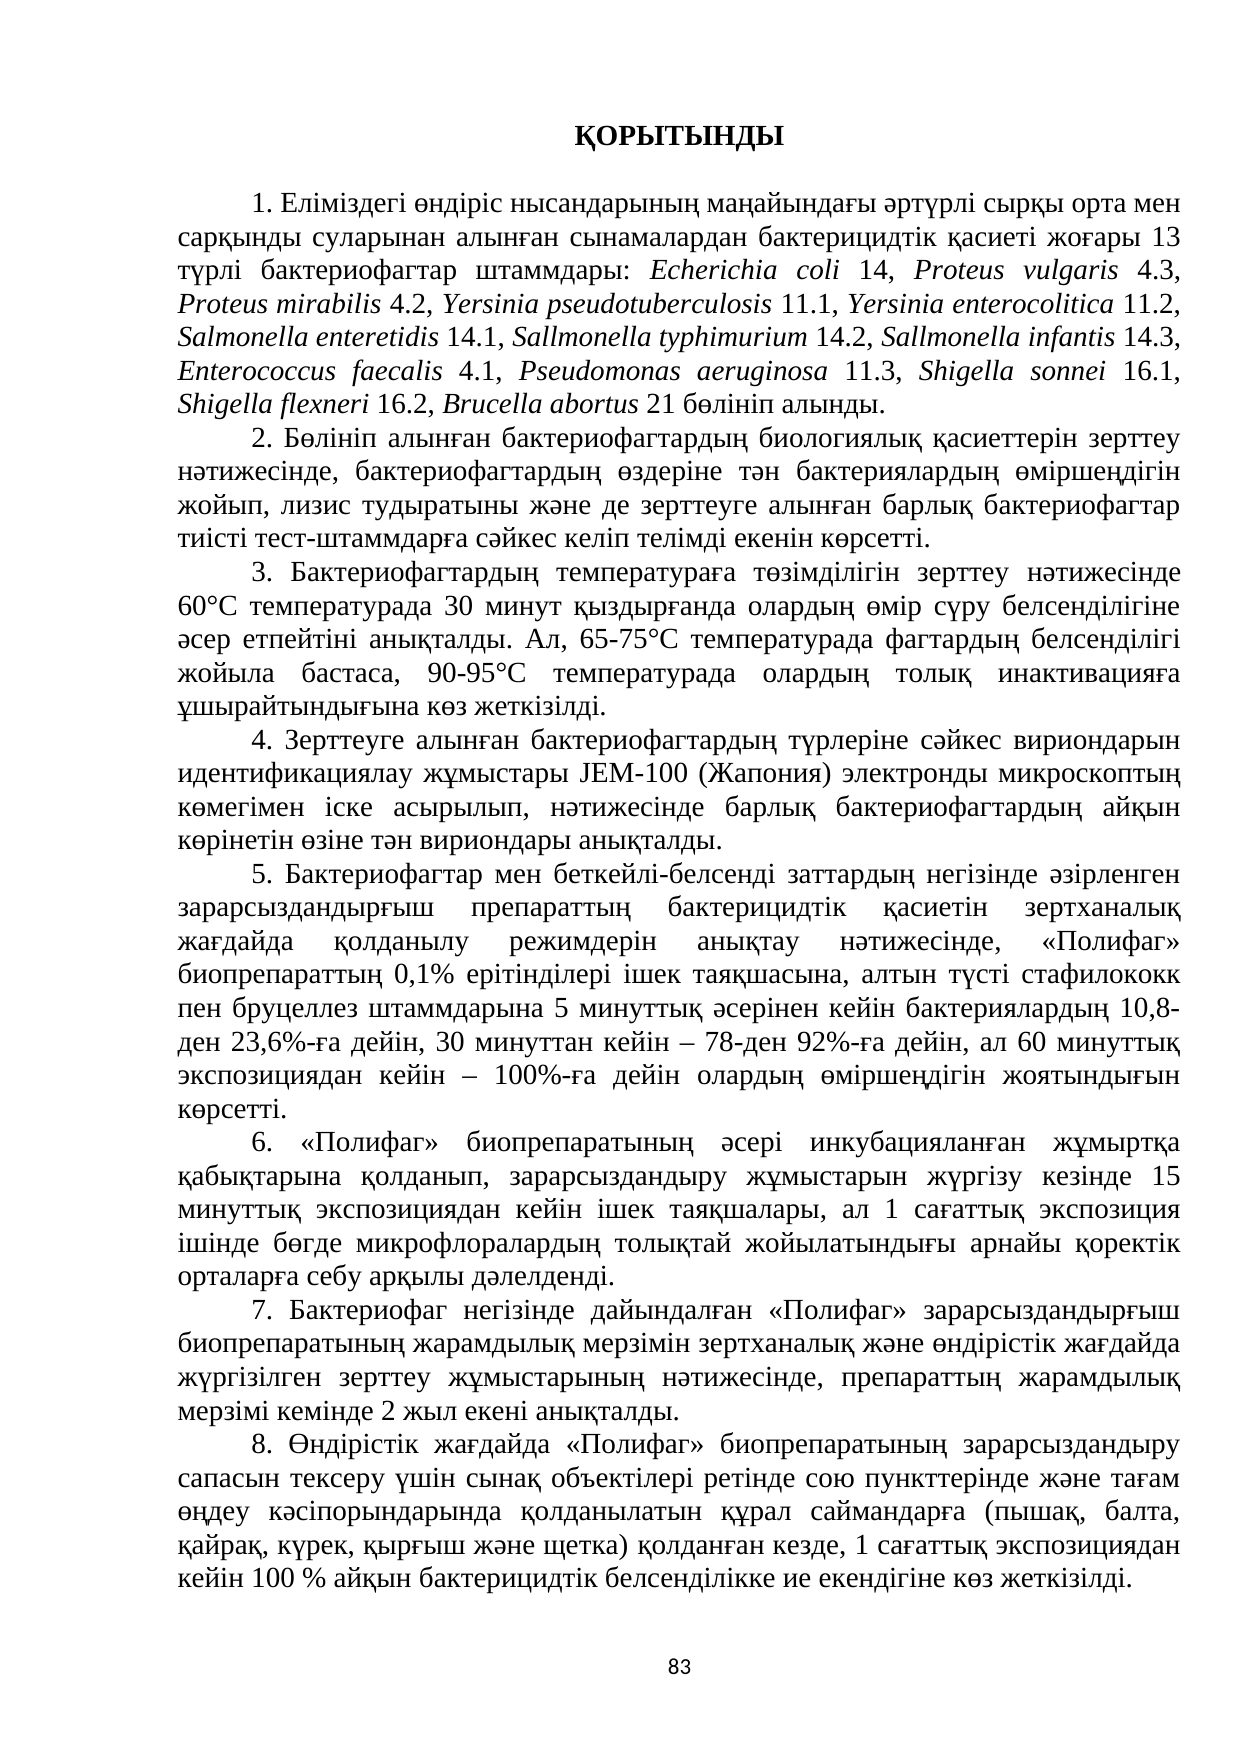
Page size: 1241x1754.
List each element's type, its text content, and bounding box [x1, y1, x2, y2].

text 8. Өндірістік жағдайда «Полифаг» биопрепаратының зарарсыздандыру сапасын тексеру үшін сынақ объектілері ретінде сою пункттерінде және тағам өңдеу кәсіпорындарында қолданылатын құрал саймандарға (пышақ, балта, қайрақ, күрек, қырғыш және щетка) қолданған кезде, 1 сағаттық экспозициядан кейін 100 % айқын бактерицидтік белсенділікке ие екендігіне көз жеткізілді. [177, 1426, 1181, 1594]
text 6. «Полифаг» биопрепаратының әсері инкубацияланған жұмыртқа қабықтарына қолданып, зарарсыздандыру жұмыстарын жүргізу кезінде 15 минуттық экспозициядан кейін ішек таяқшалары, ал 1 сағаттық экспозиция ішінде бөгде микрофлоралардың толықтай жойылатындығы арнайы қоректік орталарға себу арқылы дәлелденді. [177, 1124, 1181, 1292]
text 5. Бактериофагтар мен беткейлі-белсенді заттардың негізінде әзірленген зарарсыздандырғыш препараттың бактерицидтік қасиетін зертханалық жағдайда қолданылу режимдерін анықтау нәтижесінде, «Полифаг» биопрепараттың 0,1% ерітінділері ішек таяқшасына, алтын түсті стафилококк пен бруцеллез штаммдарына 5 минуттық әсерінен кейін бактериялардың 10,8-ден 23,6%-ға дейін, 30 минуттан кейін – 78-ден 92%-ға дейін, ал 60 минуттық экспозициядан кейін – 100%-ға дейін олардың өміршеңдігін жоятындығын көрсетті. [177, 856, 1181, 1124]
text 4. Зерттеуге алынған бактериофагтардың түрлеріне сәйкес вириондарын идентификациялау жұмыстары JEM-100 (Жапония) электронды микроскоптың көмегімен іске асырылып, нәтижесінде барлық бактериофагтардың айқын көрінетін өзіне тән вириондары анықталды. [177, 722, 1181, 856]
text ҚОРЫТЫНДЫ [177, 118, 1181, 152]
text 1. Еліміздегі өндіріс нысандарының маңайындағы әртүрлі сырқы орта мен сарқынды суларынан алынған сынамалардан бактерицидтік қасиеті жоғары 13 түрлі бактериофагтар штаммдары: Echerichia сoli 14, Proteus vulgaris 4.3, Proteus mirabilis 4.2, Yersinia pseudotuberculosis 11.1, Yersinia enterocolitica 11.2, Salmonella enteretidis 14.1, Sallmonella typhimurium 14.2, Sallmonella infantis 14.3, Enterococcus faecalis 4.1, Pseudomonas aeruginosa 11.3, Shigella sonnei 16.1, Shigella flexneri 16.2, Brucella abortus 21 бөлініп алынды. [177, 185, 1181, 420]
text 7. Бактериофаг негізінде дайындалған «Полифаг» зарарсыздандырғыш биопрепаратының жарамдылық мерзімін зертханалық және өндірістік жағдайда жүргізілген зерттеу жұмыстарының нәтижесінде, препараттың жарамдылық мерзімі кемінде 2 жыл екені анықталды. [177, 1292, 1181, 1426]
text 2. Бөлініп алынған бактериофагтардың биологиялық қасиеттерін зерттеу нәтижесінде, бактериофагтардың өздеріне тән бактериялардың өміршеңдігін жойып, лизис тудыратыны және де зерттеуге алынған барлық бактериофагтар тиісті тест-штаммдарға сәйкес келіп телімді екенін көрсетті. [177, 420, 1181, 554]
text 3. Бактериофагтардың температураға төзімділігін зерттеу нәтижесінде 60°С температурада 30 минут қыздырғанда олардың өмір сүру белсенділігіне әсер етпейтіні анықталды. Ал, 65-75°С температурада фагтардың белсенділігі жойыла бастаса, 90-95°С температурада олардың толық инактивацияға ұшырайтындығына көз жеткізілді. [177, 554, 1181, 722]
